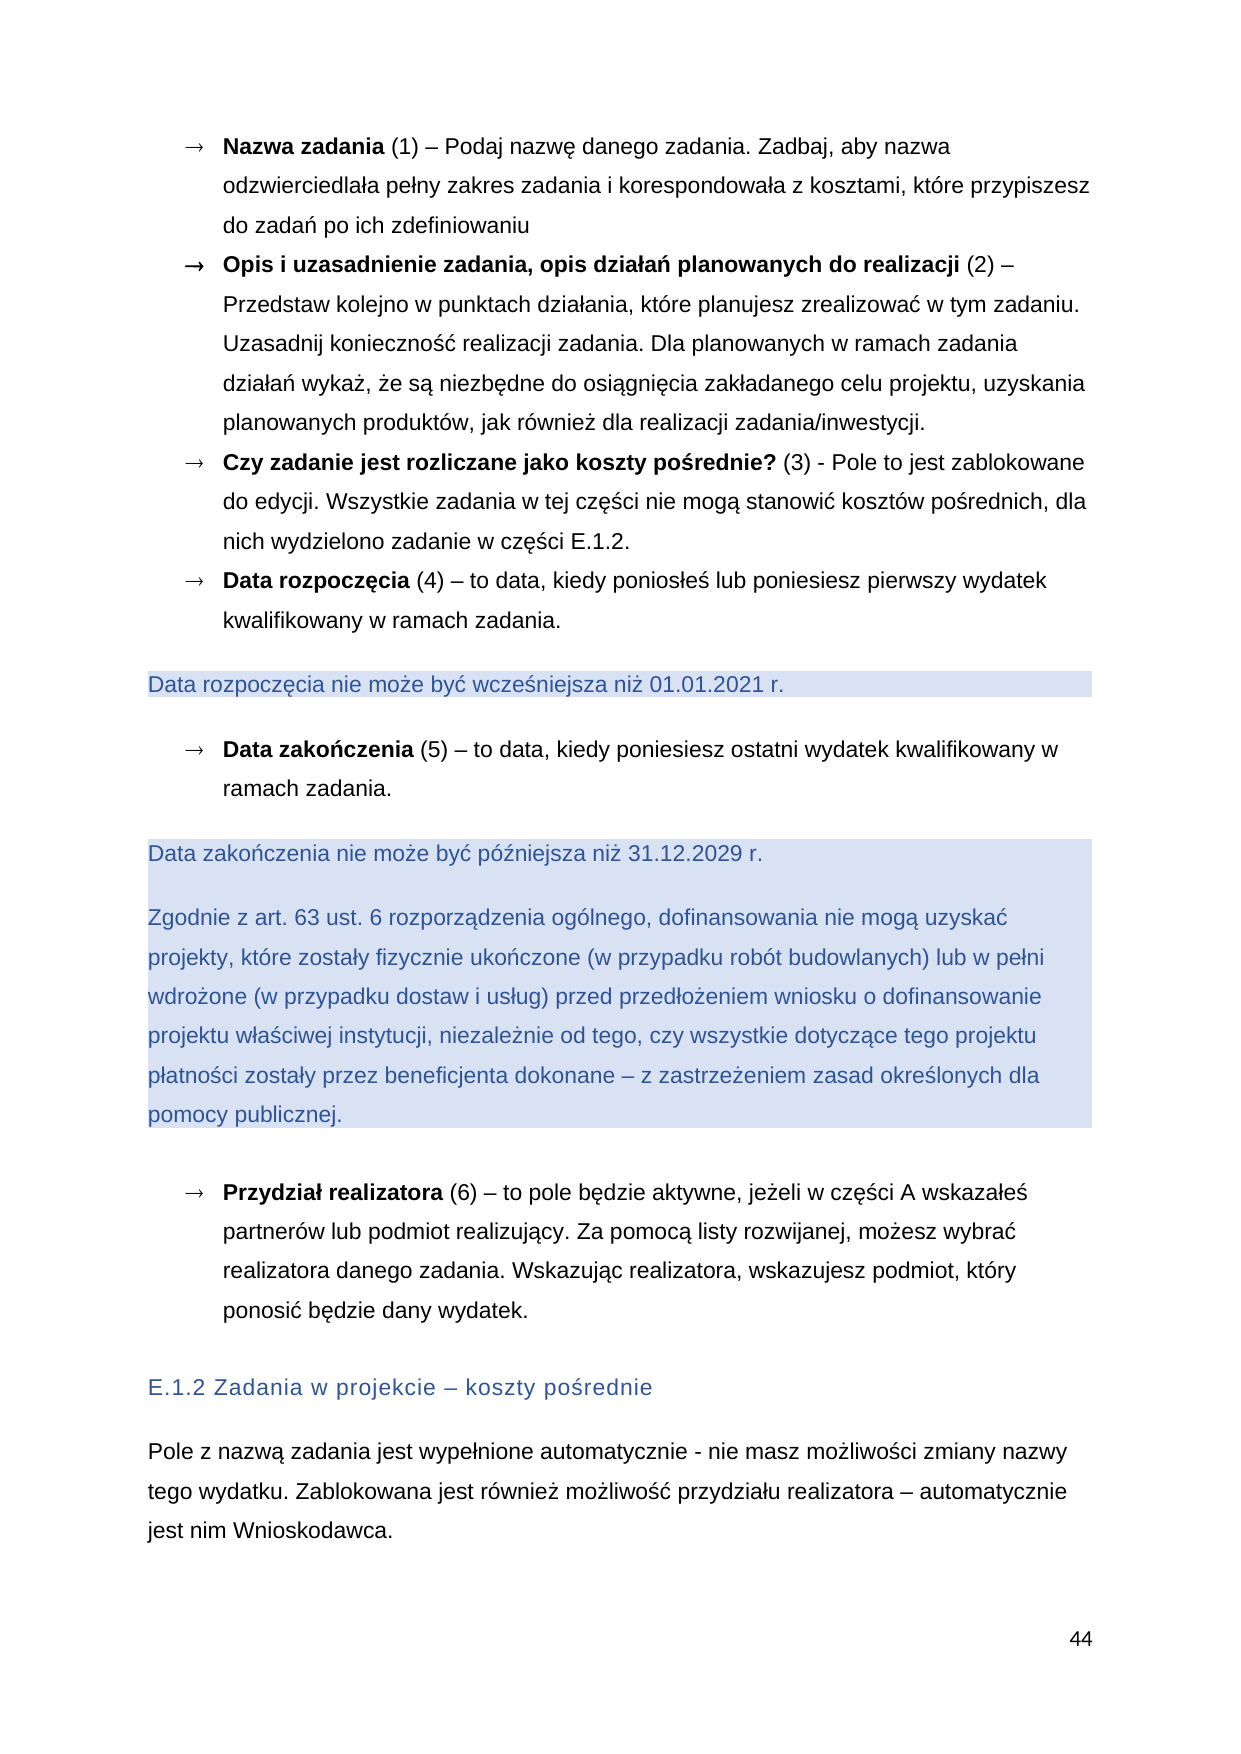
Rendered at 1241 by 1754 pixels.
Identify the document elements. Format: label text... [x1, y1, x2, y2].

text Data rozpoczęcia nie może być wcześniejsza niż 01.01.2021 r. [148, 671, 1092, 697]
text Czy zadanie jest rozliczane jako koszty pośrednie? (3) - Pole to jest zablokowane do edycji. Wszystkie zadania w tej części nie mogą stanowić kosztów pośrednich, dla nich wydzielono zadanie w części E.1.2. [185, 449, 1092, 554]
text Opis i uzasadnienie zadania, opis działań planowanych do realizacji (2) – Przedstaw kolejno w punktach działania, które planujesz zrealizować w tym zadaniu. Uzasadnij konieczność realizacji zadania. Dla planowanych w ramach zadania działań wykaż, że są niezbędne do osiągnięcia zakładanego celu projektu, uzyskania planowanych produktów, jak również dla realizacji zadania/inwestycji. [185, 251, 1092, 436]
text Data zakończenia (5) – to data, kiedy poniesiesz ostatni wydatek kwalifikowany w ramach zadania. [185, 736, 1092, 801]
subtitle E.1.2 Zadania w projekcie – koszty pośrednie [148, 1374, 1092, 1400]
text Przydział realizatora (6) – to pole będzie aktywne, jeżeli w części A wskazałeś partnerów lub podmiot realizujący. Za pomocą listy rozwijanej, możesz wybrać realizatora danego zadania. Wskazując realizatora, wskazujesz podmiot, który ponosić będzie dany wydatek. [185, 1178, 1092, 1323]
text Data rozpoczęcia (4) – to data, kiedy poniosłeś lub poniesiesz pierwszy wydatek kwalifikowany w ramach zadania. [185, 567, 1092, 633]
text Nazwa zadania (1) – Podaj nazwę danego zadania. Zadbaj, aby nazwa odzwierciedlała pełny zakres zadania i korespondowała z kosztami, które przypiszesz do zadań po ich zdefiniowaniu [185, 133, 1092, 238]
text Pole z nazwą zadania jest wypełnione automatycznie - nie masz możliwości zmiany nazwy tego wydatku. Zablokowana jest również możliwość przydziału realizatora – automatycznie jest nim Wnioskodawca. [148, 1438, 1092, 1544]
text Zgodnie z art. 63 ust. 6 rozporządzenia ogólnego, dofinansowania nie mogą uzyskać projekty, które zostały fizycznie ukończone (w przypadku robót budowlanych) lub w pełni wdrożone (w przypadku dostaw i usług) przed przedłożeniem wniosku o dofinansowanie projektu właściwej instytucji, niezależnie od tego, czy wszystkie dotyczące tego projektu płatności zostały przez beneficjenta dokonane – z zastrzeżeniem zasad określonych dla pomocy publicznej. [148, 904, 1092, 1128]
text Data zakończenia nie może być późniejsza niż 31.12.2029 r. [148, 839, 1092, 866]
